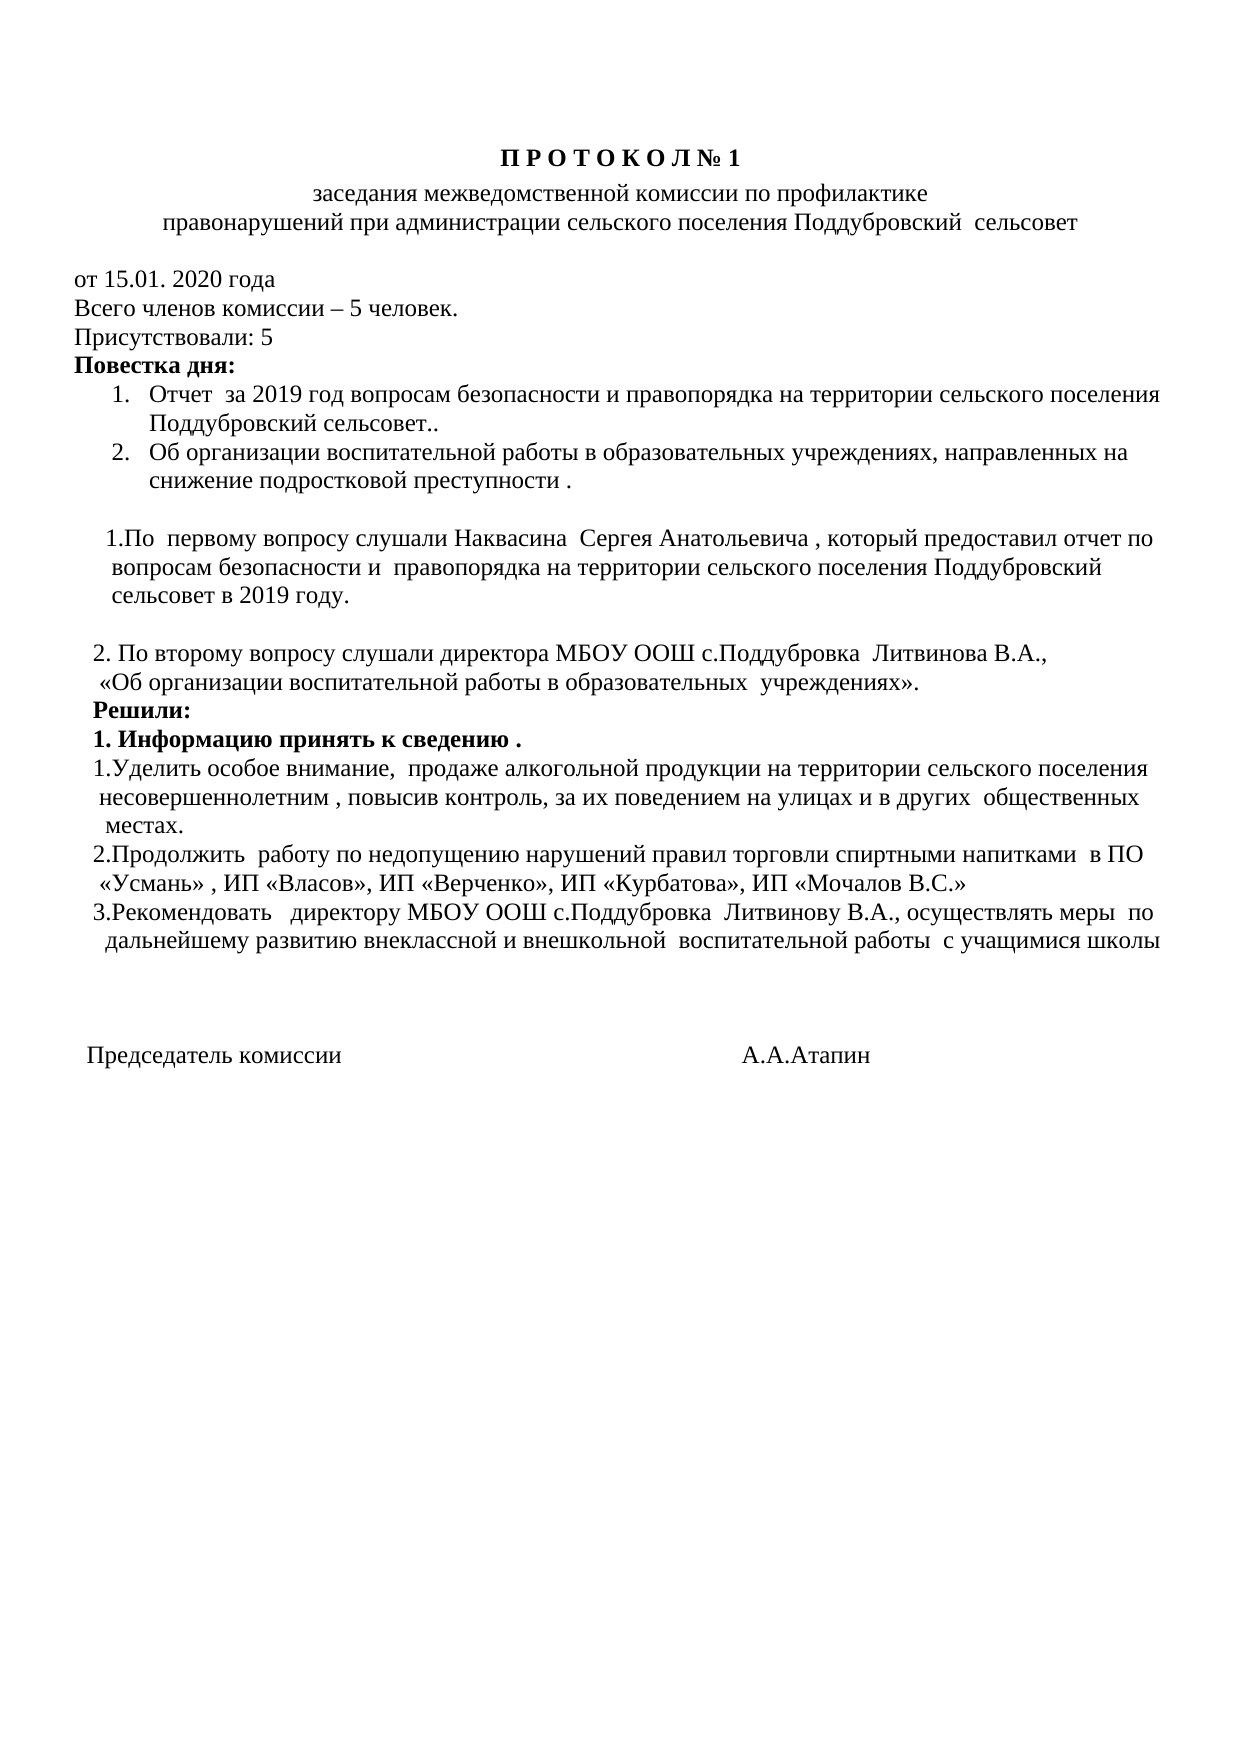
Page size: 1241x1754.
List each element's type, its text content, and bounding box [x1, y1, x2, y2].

text вопросам безопасности и правопорядка на территории сельского поселения Поддубровский [74, 552, 1167, 581]
text 1.По первому вопросу слушали Наквасина Сергея Анатольевича , который предоставил отчет по [74, 523, 1167, 552]
text «Усмань» , ИП «Власов», ИП «Верченко», ИП «Курбатова», ИП «Мочалов В.С.» [74, 868, 1167, 897]
text Повестка дня: [74, 351, 1167, 379]
subtitle П Р О Т О К О Л № 1 [74, 143, 1167, 172]
text Всего членов комиссии – 5 человек. [74, 293, 1167, 322]
list Об организации воспитательной работы в образовательных учреждениях, направленных на снижение подростковой преступности . [111, 437, 1167, 494]
text 1.Уделить особое внимание, продаже алкогольной продукции на территории сельского поселения [74, 753, 1167, 782]
text сельсовет в 2019 году. [74, 581, 1167, 609]
text местах. [74, 811, 1167, 839]
text правонарушений при администрации сельского поселения Поддубровский сельсовет [74, 207, 1167, 236]
text дальнейшему развитию внеклассной и внешкольной воспитательной работы с учащимися школы [74, 926, 1167, 954]
text 3.Рекомендовать директору МБОУ ООШ с.Поддубровка Литвинову В.А., осуществлять меры по [74, 897, 1167, 926]
text Присутствовали: 5 [74, 322, 1167, 351]
text заседания межведомственной комиссии по профилактике [74, 178, 1167, 207]
text Председатель комиссии А.А.Атапин [74, 1041, 1167, 1069]
text от 15.01. 2020 года [74, 264, 1167, 293]
text 2.Продолжить работу по недопущению нарушений правил торговли спиртными напитками в ПО [74, 839, 1167, 868]
text несовершеннолетним , повысив контроль, за их поведением на улицах и в других общественных [74, 782, 1167, 811]
text 1. Информацию принять к сведению . [74, 724, 1167, 753]
list Отчет за 2019 год вопросам безопасности и правопорядка на территории сельского поселения Поддубровский сельсовет.. [111, 379, 1167, 437]
text «Об организации воспитательной работы в образовательных учреждениях». [74, 667, 1167, 696]
text Решили: [74, 696, 1167, 724]
text 2. По второму вопросу слушали директора МБОУ ООШ с.Поддубровка Литвинова В.А., [74, 638, 1167, 667]
